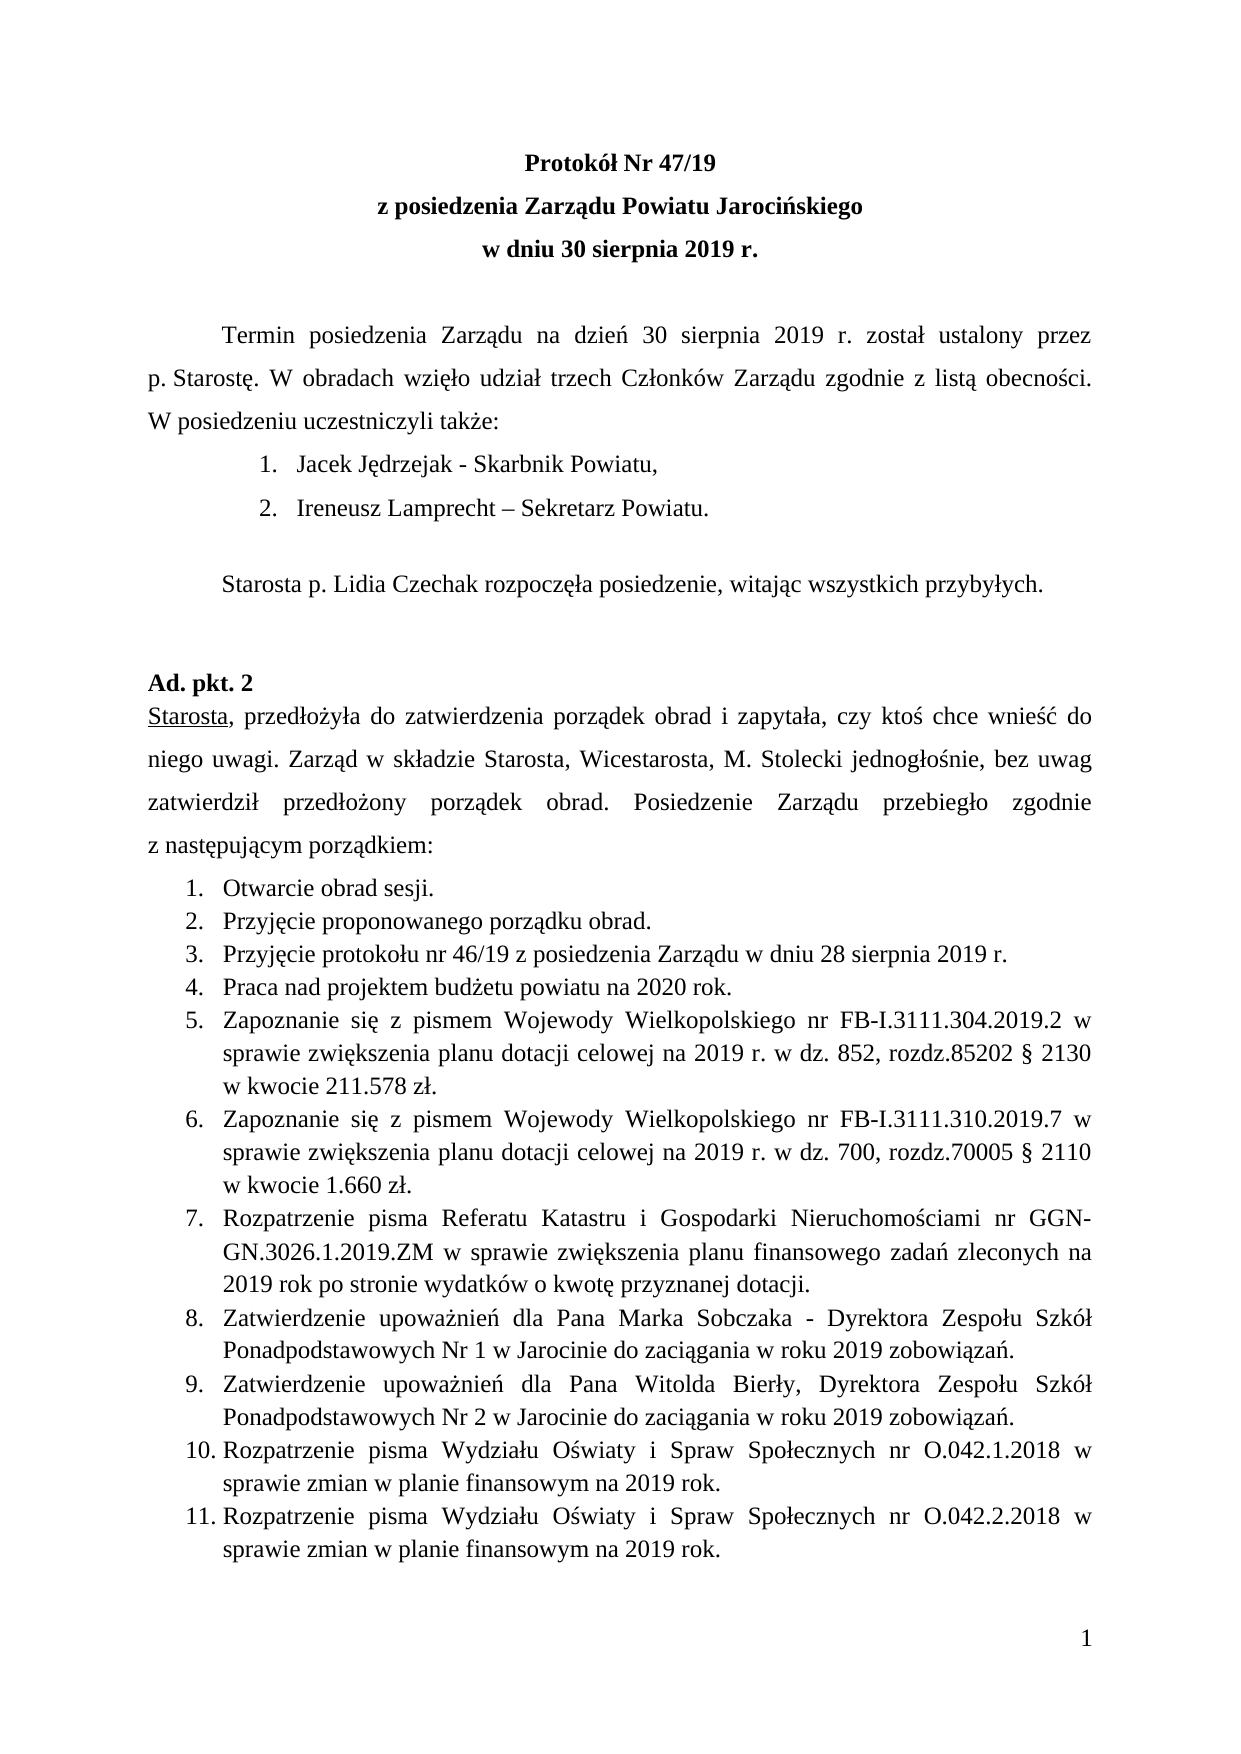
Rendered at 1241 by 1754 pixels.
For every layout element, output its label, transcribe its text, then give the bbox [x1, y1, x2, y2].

text z posiedzenia Zarządu Powiatu Jarocińskiego [148, 191, 1093, 219]
list Rozpatrzenie pisma Wydziału Oświaty i Spraw Społecznych nr O.042.1.2018 w sprawie zmian w planie finansowym na 2019 rok. [185, 1435, 1093, 1496]
list Praca nad projektem budżetu powiatu na 2020 rok. [185, 972, 1093, 1001]
list Przyjęcie protokołu nr 46/19 z posiedzenia Zarządu w dniu 28 sierpnia 2019 r. [185, 939, 1093, 968]
text w dniu 30 sierpnia 2019 r. [148, 234, 1093, 263]
list Otwarcie obrad sesji. [185, 873, 1093, 902]
list Zatwierdzenie upoważnień dla Pana Marka Sobczaka - Dyrektora Zespołu Szkół Ponadpodstawowych Nr 1 w Jarocinie do zaciągania w roku 2019 zobowiązań. [185, 1303, 1093, 1364]
text Termin posiedzenia Zarządu na dzień 30 sierpnia 2019 r. został ustalony przez p. Starostę. W obradach wzięło udział trzech Członków Zarządu zgodnie z listą obecności. W posiedzeniu uczestniczyli także: [148, 320, 1093, 435]
list Rozpatrzenie pisma Referatu Katastru i Gospodarki Nieruchomościami nr GGN-GN.3026.1.2019.ZM w sprawie zwiększenia planu finansowego zadań zleconych na 2019 rok po stronie wydatków o kwotę przyznanej dotacji. [185, 1203, 1093, 1298]
list Zapoznanie się z pismem Wojewody Wielkopolskiego nr FB-I.3111.304.2019.2 w sprawie zwiększenia planu dotacji celowej na 2019 r. w dz. 852, rozdz.85202 § 2130 w kwocie 211.578 zł. [185, 1005, 1093, 1100]
list Jacek Jędrzejak - Skarbnik Powiatu, [259, 449, 1093, 478]
text Starosta p. Lidia Czechak rozpoczęła posiedzenie, witając wszystkich przybyłych. [148, 569, 1093, 597]
list Zatwierdzenie upoważnień dla Pana Witolda Bierły, Dyrektora Zespołu Szkół Ponadpodstawowych Nr 2 w Jarocinie do zaciągania w roku 2019 zobowiązań. [185, 1369, 1093, 1430]
list Zapoznanie się z pismem Wojewody Wielkopolskiego nr FB-I.3111.310.2019.7 w sprawie zwiększenia planu dotacji celowej na 2019 r. w dz. 700, rozdz.70005 § 2110 w kwocie 1.660 zł. [185, 1104, 1093, 1199]
list Ireneusz Lamprecht – Sekretarz Powiatu. [259, 493, 1093, 521]
text Protokół Nr 47/19 [148, 148, 1093, 176]
list Przyjęcie proponowanego porządku obrad. [185, 906, 1093, 935]
list Rozpatrzenie pisma Wydziału Oświaty i Spraw Społecznych nr O.042.2.2018 w sprawie zmian w planie finansowym na 2019 rok. [185, 1501, 1093, 1562]
text Starosta, przedłożyła do zatwierdzenia porządek obrad i zapytała, czy ktoś chce wnieść do niego uwagi. Zarząd w składzie Starosta, Wicestarosta, M. Stolecki jednogłośnie, bez uwag zatwierdził przedłożony porządek obrad. Posiedzenie Zarządu przebiegło zgodnie z następującym porządkiem: [148, 701, 1093, 859]
text Ad. pkt. 2 [148, 668, 1093, 697]
